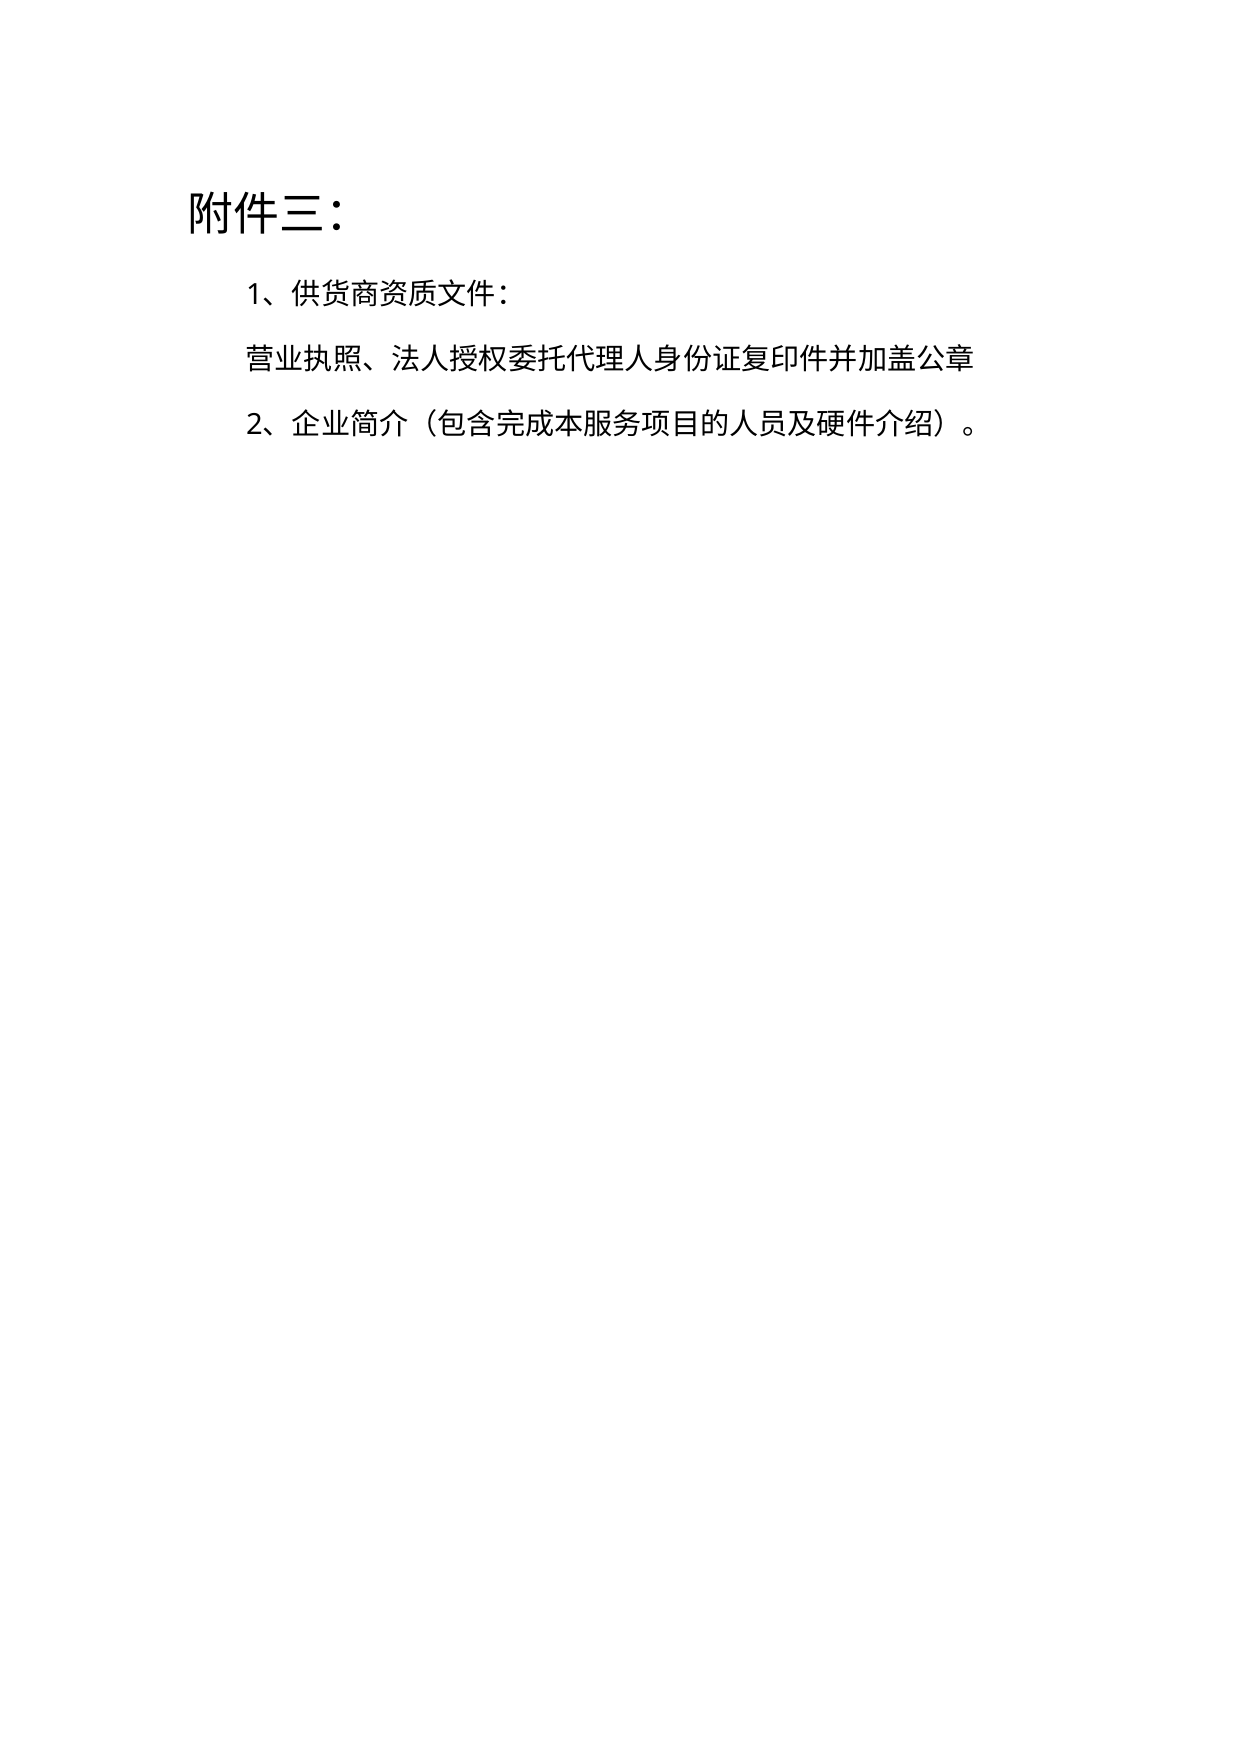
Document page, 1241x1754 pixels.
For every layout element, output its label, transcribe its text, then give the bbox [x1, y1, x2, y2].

text 附件三： [187, 162, 1053, 259]
text 1、供货商资质文件： [187, 259, 1053, 324]
text 营业执照、法人授权委托代理人身份证复印件并加盖公章 [187, 324, 1053, 389]
text 2、企业简介（包含完成本服务项目的人员及硬件介绍）。 [187, 389, 1053, 454]
